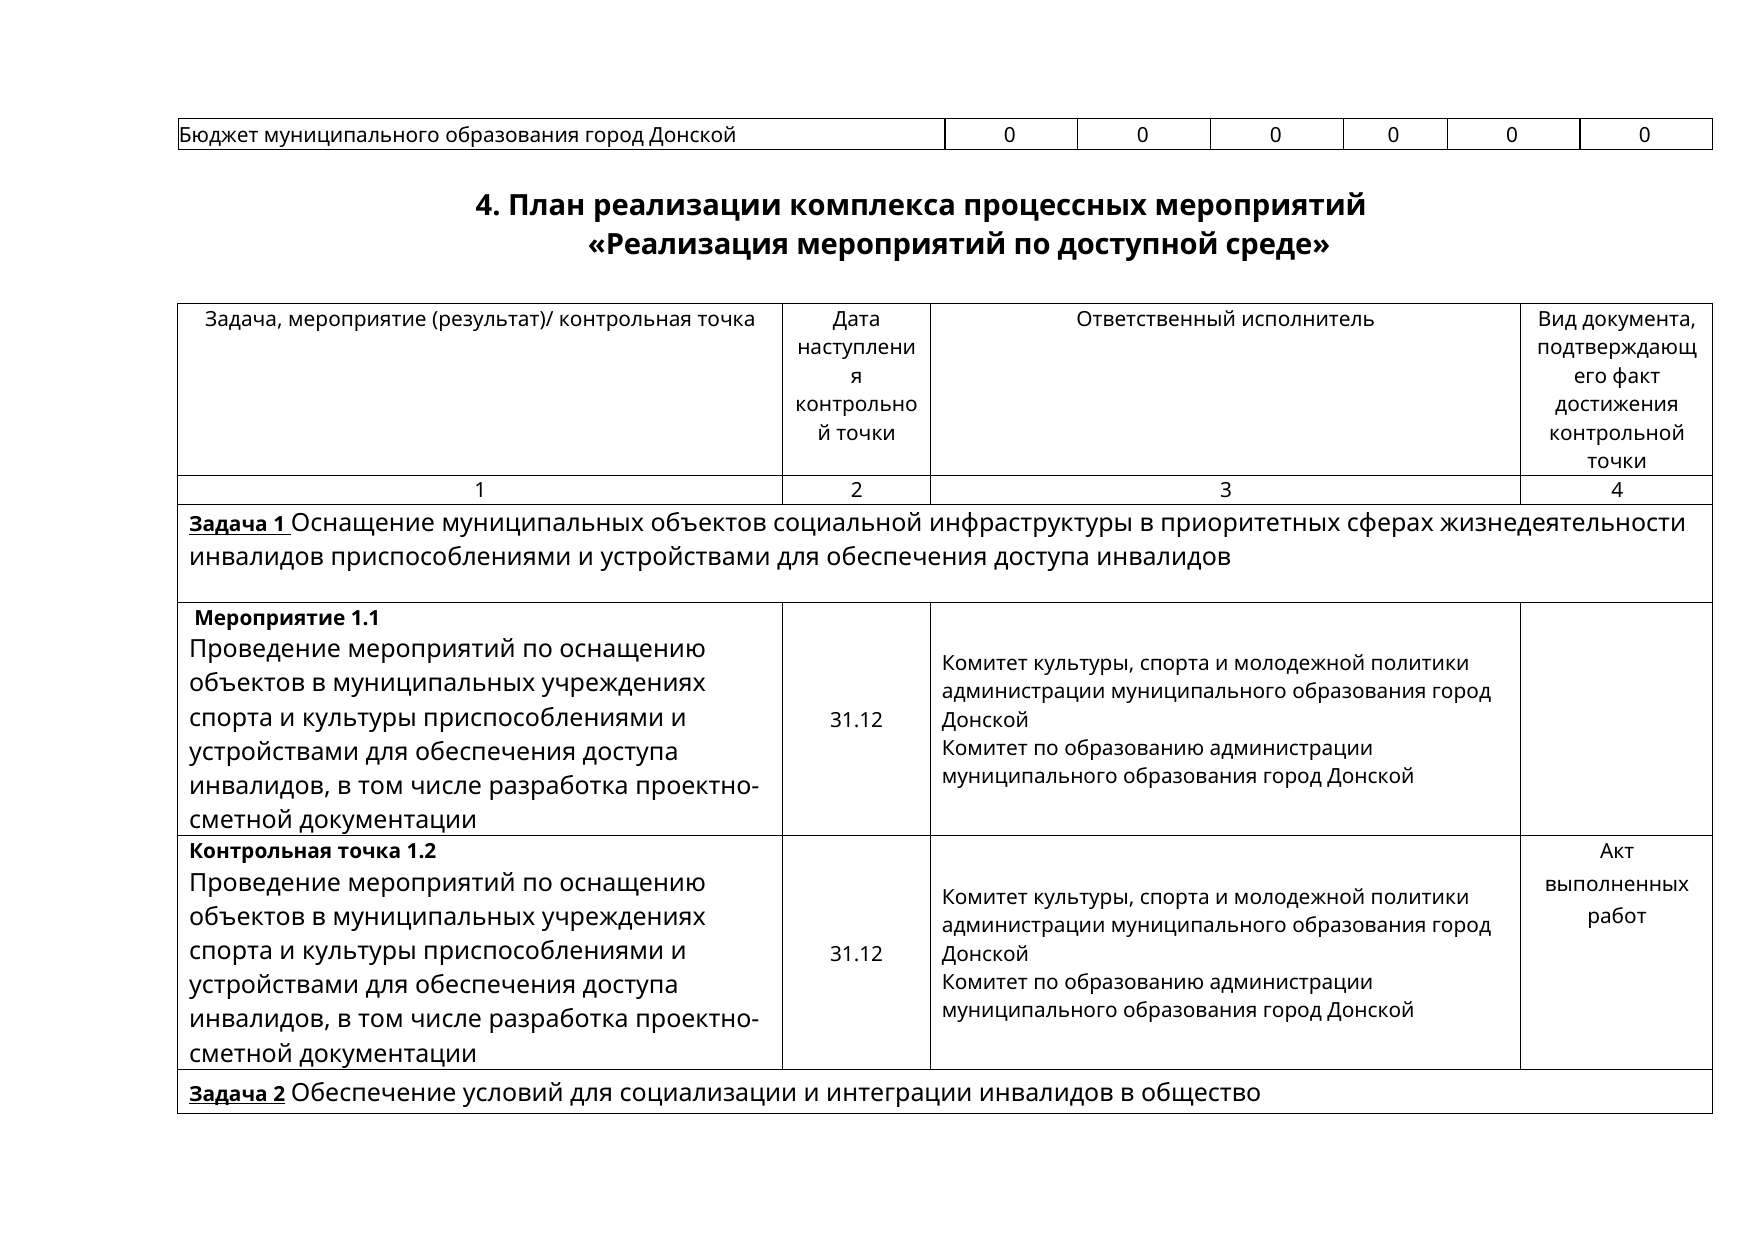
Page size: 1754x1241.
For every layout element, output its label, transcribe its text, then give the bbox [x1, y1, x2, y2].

table_cell Задача 1 Оснащение муниципальных объектов социальной инфраструктуры в приоритетных сферах жизнедеятельности инвалидов приспособлениями и устройствами для обеспечения доступа инвалидов [178, 505, 1712, 602]
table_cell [178, 1070, 1712, 1112]
table_cell 0 [1344, 119, 1447, 149]
table_cell 31.12 [783, 836, 930, 1069]
table_header Вид документа, подтверждающего факт достижения контрольной точки [1521, 304, 1712, 474]
table_cell 0 [946, 119, 1077, 149]
table_cell 0 [1581, 119, 1712, 149]
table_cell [931, 836, 1520, 1069]
table_cell 1 [178, 476, 782, 504]
table_cell Мероприятие 1.1 Проведение мероприятий по оснащению объектов в муниципальных учреждениях спорта и культуры приспособлениями и устройствами для обеспечения доступа инвалидов, в том числе разработка проектно-сметной документации [178, 603, 782, 835]
table_header Дата наступления контрольной точки [783, 304, 930, 474]
table_header Ответственный исполнитель [931, 304, 1520, 474]
table_cell 0 [1078, 119, 1210, 149]
table_cell 4 [1521, 476, 1712, 504]
table_cell Бюджет муниципального образования город Донской [179, 119, 944, 149]
table_cell Контрольная точка 1.2 Проведение мероприятий по оснащению объектов в муниципальных учреждениях спорта и культуры приспособлениями и устройствами для обеспечения доступа инвалидов, в том числе разработка проектно-сметной документации [178, 836, 782, 1069]
table_cell Акт выполненных работ [1521, 836, 1712, 1069]
table_cell 0 [1448, 119, 1579, 149]
table_cell 31.12 [783, 603, 930, 835]
table_cell 2 [783, 476, 930, 504]
text 4. План реализации комплекса процессных мероприятий [177, 184, 1665, 223]
table_header Задача, мероприятие (результат)/ контрольная точка [178, 304, 782, 474]
table_cell 3 [931, 476, 1520, 504]
list «Реализация мероприятий по доступной среде» [252, 223, 1665, 263]
table_cell 0 [1211, 119, 1343, 149]
table_cell [1521, 603, 1712, 835]
